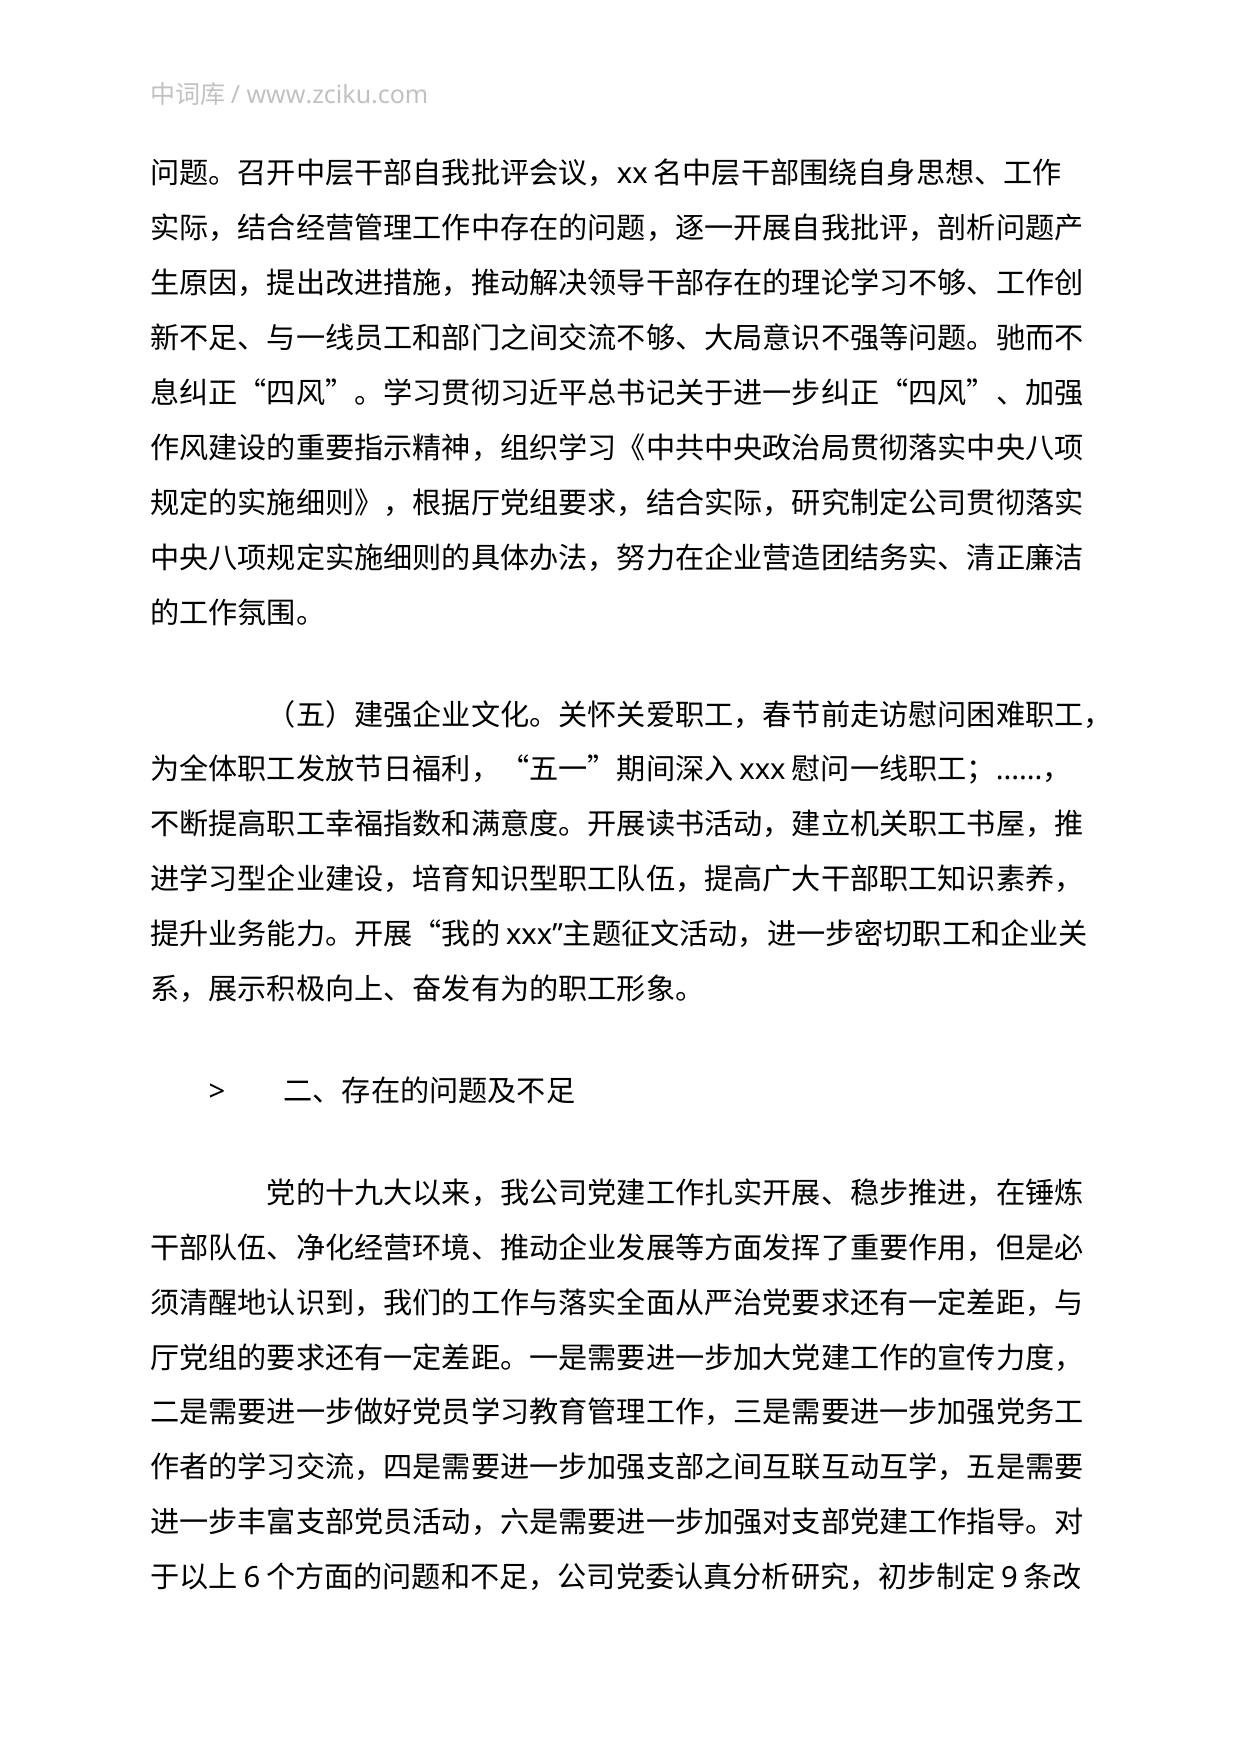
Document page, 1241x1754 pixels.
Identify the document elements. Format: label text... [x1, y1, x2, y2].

text （五）建强企业文化。关怀关爱职工，春节前走访慰问困难职工，为全体职工发放节日福利，“五一”期间深入xxx慰问一线职工；......，不断提高职工幸福指数和满意度。开展读书活动，建立机关职工书屋，推进学习型企业建设，培育知识型职工队伍，提高广大干部职工知识素养，提升业务能力。开展“我的xxx”主题征文活动，进一步密切职工和企业关系，展示积极向上、奋发有为的职工形象。 [150, 691, 1090, 1008]
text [150, 1169, 1090, 1596]
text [150, 150, 1090, 632]
text > 二、存在的问题及不足 [150, 1067, 1090, 1110]
